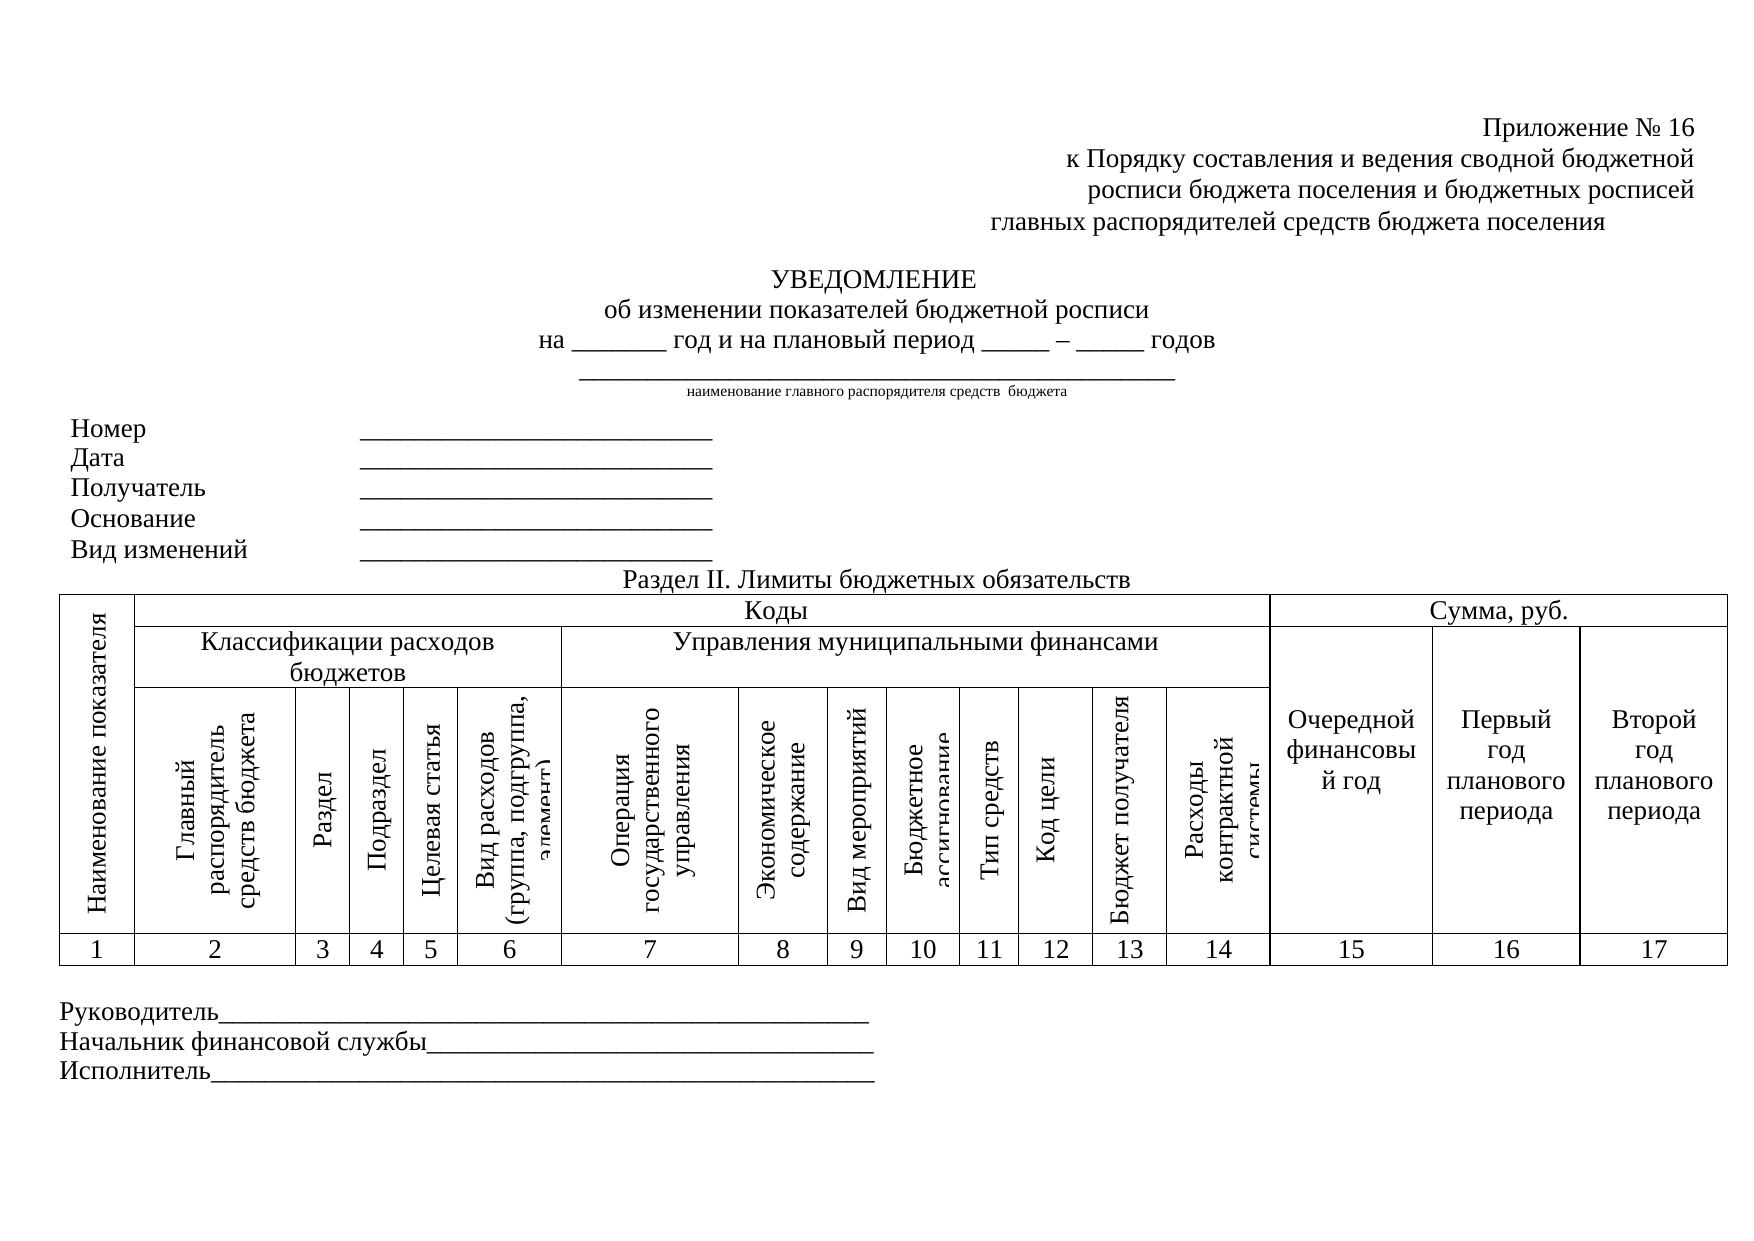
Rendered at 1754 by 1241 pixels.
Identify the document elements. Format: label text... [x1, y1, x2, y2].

text росписи бюджета поселения и бюджетных росписей [59, 173, 1695, 204]
text на _______ год и на плановый период _____ – _____ годов [59, 324, 1695, 354]
table_header Наименование показателя [60, 595, 134, 933]
table_cell Целевая статья [404, 688, 457, 933]
text УВЕДОМЛЕНИЕ об изменении показателей бюджетной росписи [59, 265, 1695, 324]
table_cell __________________________ [349, 535, 801, 565]
table_cell Получатель [59, 473, 349, 502]
table_cell 15 [1271, 934, 1432, 964]
table_cell 12 [1019, 934, 1092, 964]
table_cell Вид расходов (группа, подгруппа, элемент) [458, 688, 561, 933]
table_cell 6 [458, 934, 561, 964]
table_cell Главный распорядитель средств бюджета [135, 688, 295, 933]
table_cell 4 [350, 934, 403, 964]
table_cell 3 [296, 934, 349, 964]
table_cell 7 [562, 934, 738, 964]
table_cell Расходы контрактной системы [1167, 688, 1269, 933]
table_cell 9 [828, 934, 886, 964]
table_cell Основание [59, 502, 349, 535]
table_cell 11 [960, 934, 1018, 964]
table_cell Дата [59, 443, 349, 472]
table_header Номер [59, 413, 349, 443]
table_cell 2 [135, 934, 295, 964]
table_cell Экономическое содержание расходов [739, 688, 827, 933]
text Раздел II. Лимиты бюджетных обязательств [59, 565, 1695, 594]
table_cell Подраздел [350, 688, 403, 933]
table_cell 14 [1167, 934, 1269, 964]
table_cell Очередной финансовый год [1271, 627, 1432, 933]
table_header [135, 595, 208, 626]
text Исполнитель_________________________________________________ [59, 1056, 1695, 1085]
text Руководитель________________________________________________ [59, 997, 1695, 1026]
table_cell __________________________ [349, 443, 801, 472]
table_cell 5 [404, 934, 457, 964]
table_cell Бюджет получателя [1093, 688, 1166, 933]
table_cell Управления муниципальными финансами [562, 627, 1269, 687]
table_header Коды [282, 595, 1269, 626]
table_cell __________________________ [349, 473, 801, 502]
table_cell Тип средств [960, 688, 1018, 933]
text к Порядку составления и ведения сводной бюджетной [59, 142, 1695, 173]
table_header __________________________ [349, 413, 801, 443]
table_cell Код цели [1019, 688, 1092, 933]
text ____________________________________________ [59, 354, 1695, 384]
table_cell Первый год планового периода [1433, 627, 1579, 933]
table_cell Второй год планового периода [1581, 627, 1727, 933]
text наименование главного распорядителя средств бюджета [59, 384, 1695, 413]
table_cell 17 [1581, 934, 1727, 964]
table_cell 8 [739, 934, 827, 964]
table_cell 10 [887, 934, 959, 964]
table_header [208, 595, 282, 626]
text Начальник финансовой службы_________________________________ [59, 1026, 1695, 1056]
table_cell Раздел [296, 688, 349, 933]
text главных распорядителей средств бюджета поселения [59, 204, 1695, 236]
table_cell __________________________ [349, 502, 801, 535]
table_cell 16 [1433, 934, 1579, 964]
table_cell Бюджетное ассигнование [887, 688, 959, 933]
table_cell Вид мероприятий [828, 688, 886, 933]
table_cell Операция государственного управления [562, 688, 738, 933]
table_cell Вид изменений [59, 535, 349, 565]
table_header Сумма, руб. [1271, 595, 1727, 626]
table_cell 13 [1093, 934, 1166, 964]
table_cell Классификации расходов бюджетов [135, 627, 561, 687]
table_cell 1 [60, 934, 134, 964]
text Приложение № 16 [59, 113, 1695, 142]
